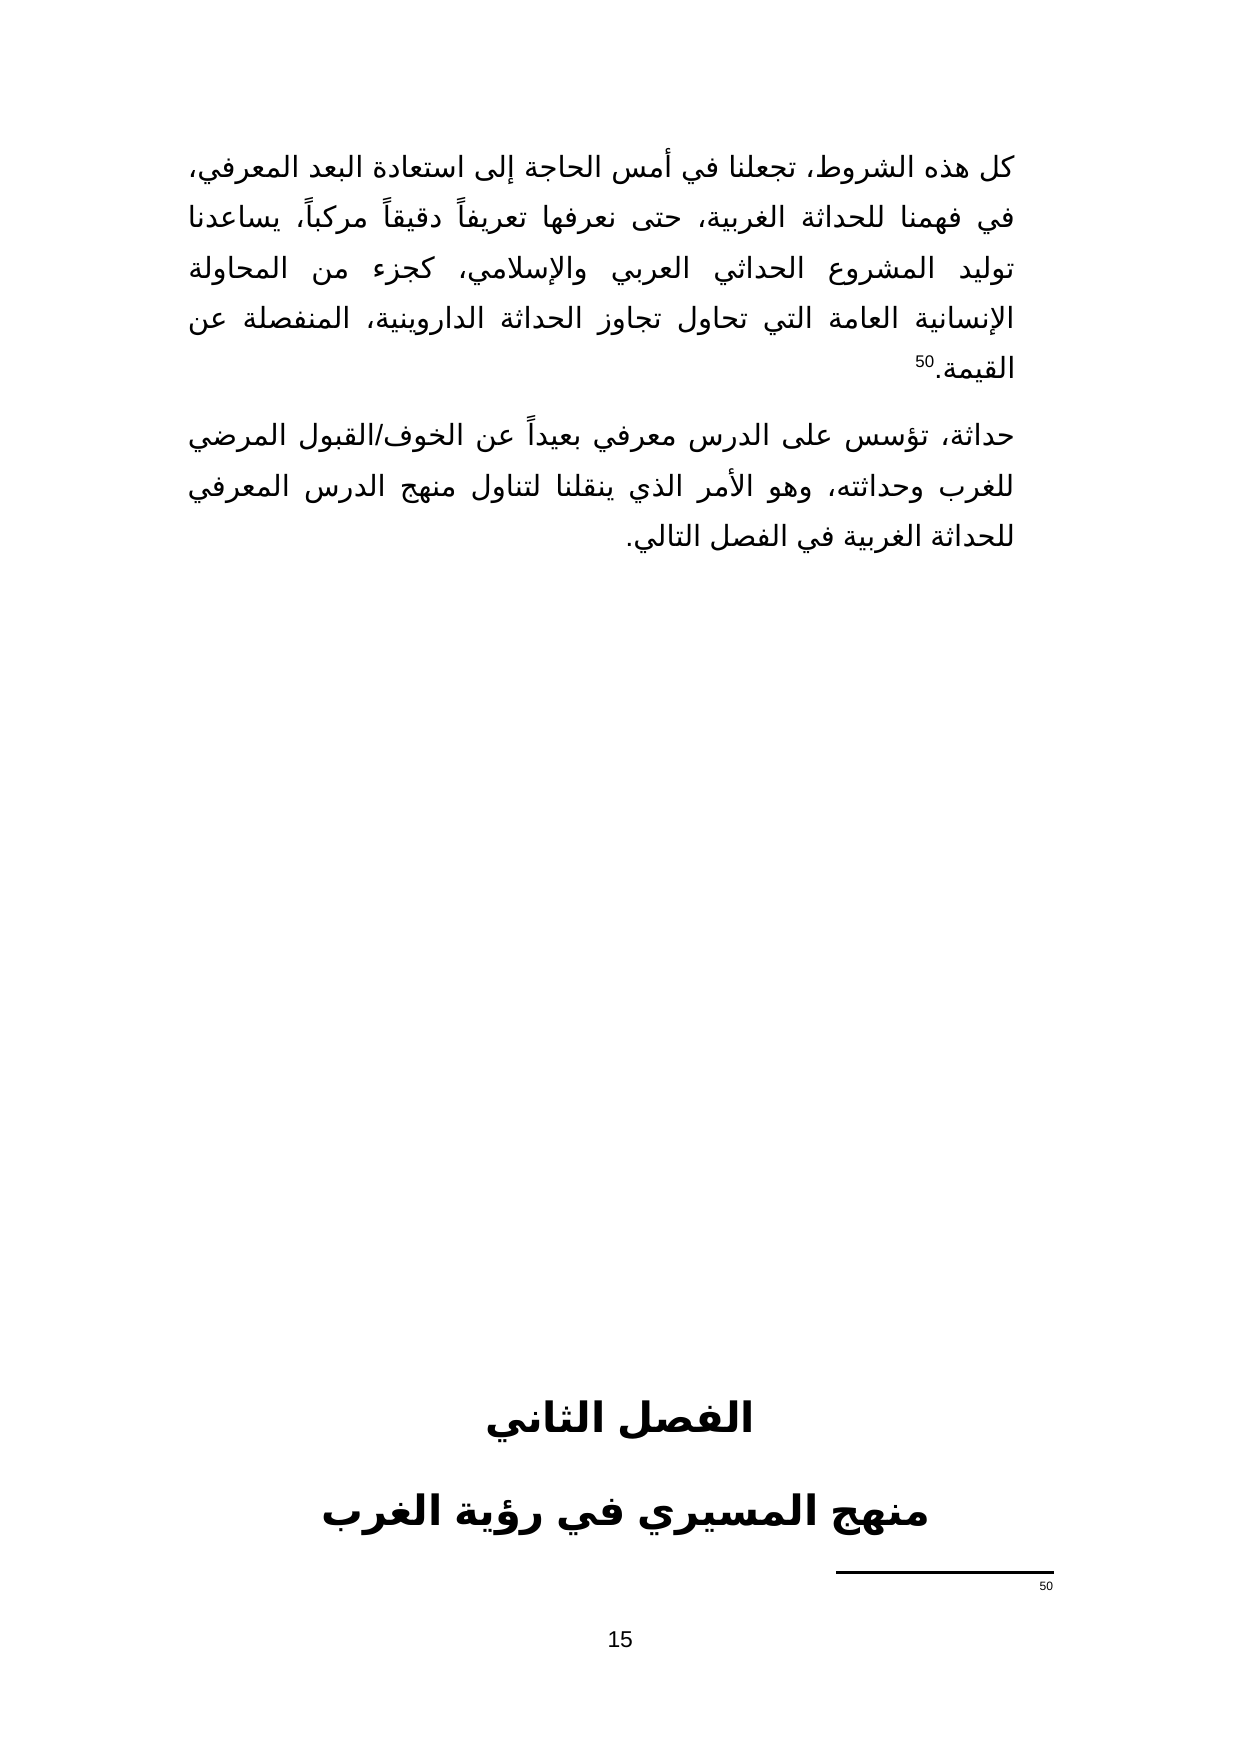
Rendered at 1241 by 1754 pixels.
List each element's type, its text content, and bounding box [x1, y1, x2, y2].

text حداثة، تؤسس على الدرس معرفي بعيداً عن الخوف/القبول المرضي للغرب وحداثته، وهو الأمر الذي ينقلنا لتناول منهج الدرس المعرفي للحداثة الغربية في الفصل التالي. [187, 418, 1015, 552]
text الفصل الثاني [187, 1394, 1053, 1442]
text منهج المسيري في رؤية الغرب [187, 1486, 1053, 1534]
text كل هذه الشروط، تجعلنا في أمس الحاجة إلى استعادة البعد المعرفي، في فهمنا للحداثة الغربية، حتى نعرفها تعريفاً دقيقاً مركباً، يساعدنا توليد المشروع الحداثي العربي والإسلامي، كجزء من المحاولة الإنسانية العامة التي تحاول تجاوز الحداثة الداروينية، المنفصلة عن القيمة. [187, 150, 1015, 385]
